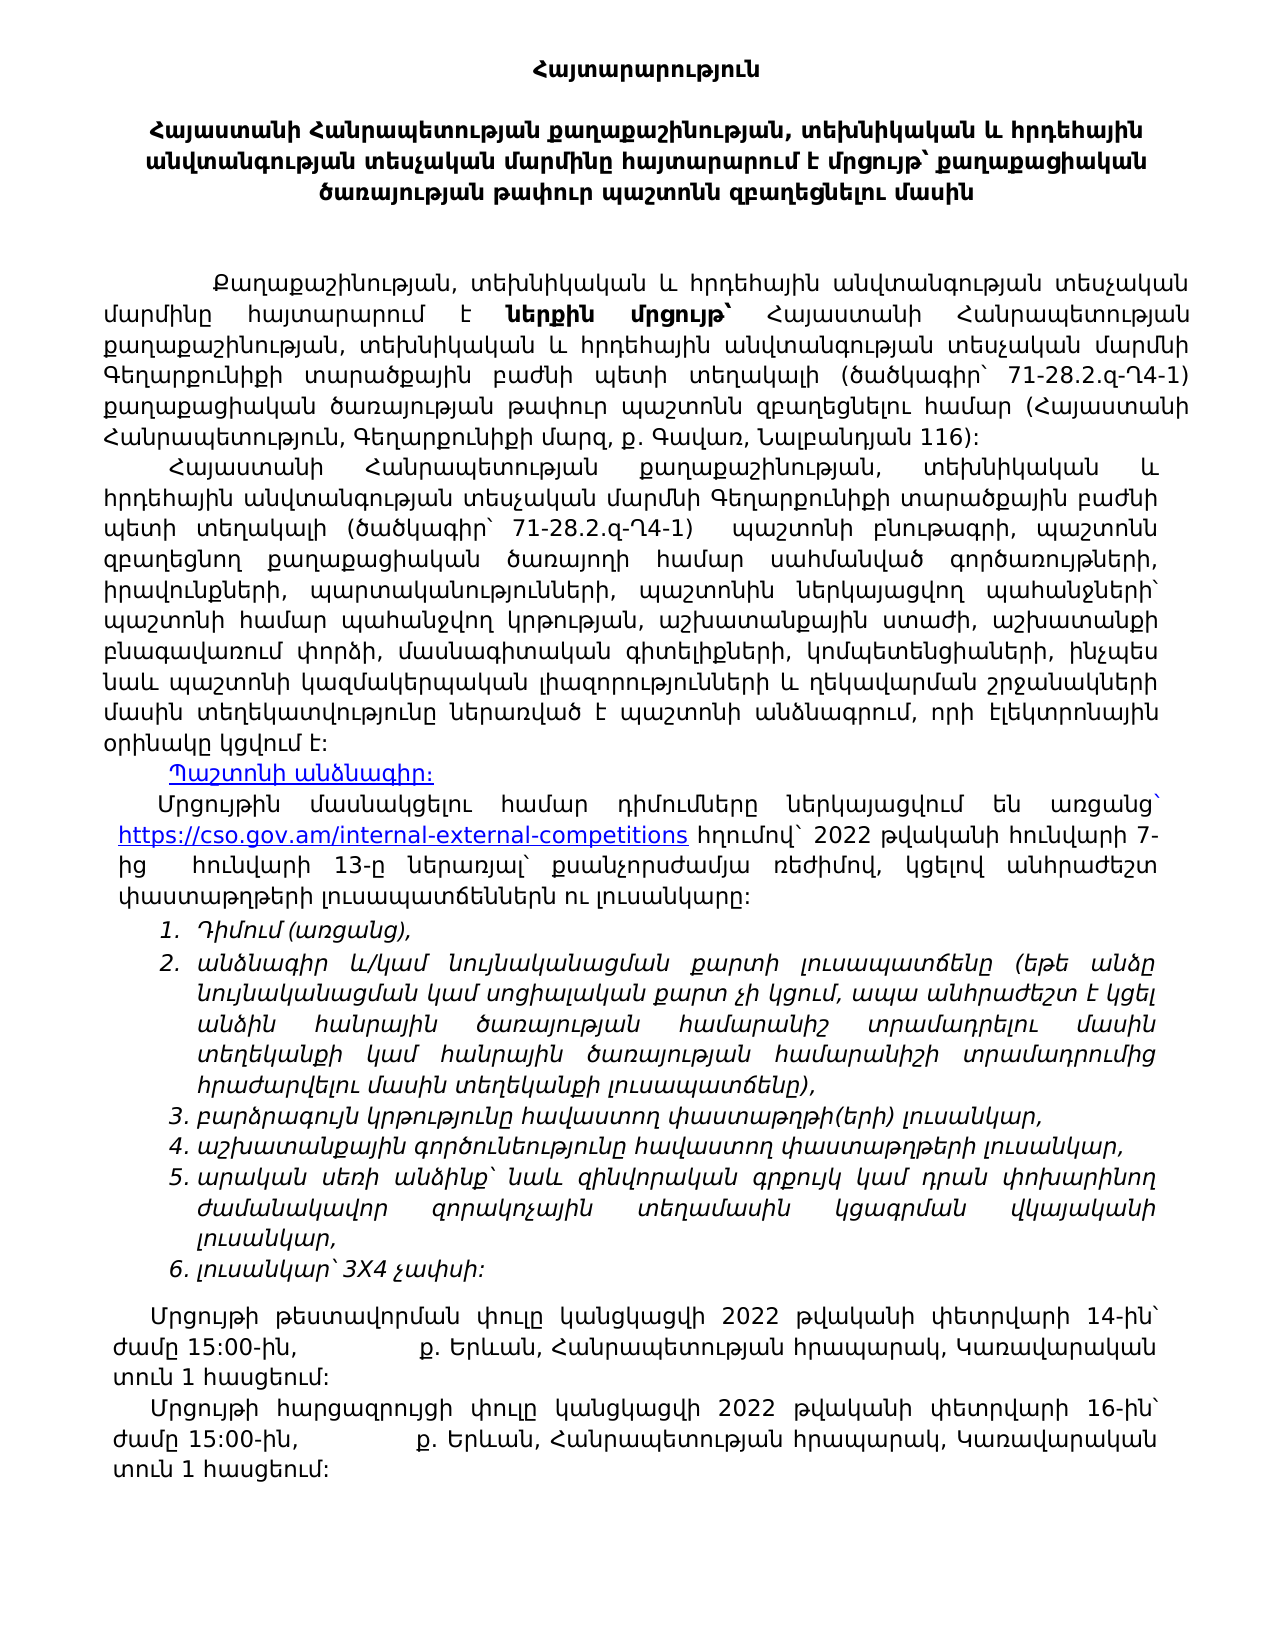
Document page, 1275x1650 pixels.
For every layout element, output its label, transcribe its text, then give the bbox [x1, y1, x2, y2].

text Քաղաքաշինության, տեխնիկական և հրդեհային անվտանգության տեսչական մարմինը հայտարարում է ներքին մրցույթ՝ Հայաստանի Հանրապետության քաղաքաշինության, տեխնիկական և հրդեհային անվտանգության տեսչական մարմնի Գեղարքունիքի տարածքային բաժնի պետի տեղակալի (ծածկագիր՝ 71-28.2.զ-Ղ4-1) քաղաքացիական ծառայության թափուր պաշտոնն զբաղեցնելու համար (Հայաստանի Հանրապետություն, Գեղարքունիքի մարզ, ք․ Գավառ, Նալբանդյան 116): [103, 271, 1191, 450]
text Պաշտոնի անձնագիր։ [103, 761, 1159, 787]
list անձնագիր և/կամ նույնականացման քարտի լուսապատճենը (եթե անձը նույնականացման կամ սոցիալական քարտ չի կցում, ապա անհրաժեշտ է կցել անձին հանրային ծառայության համարանիշ տրամադրելու մասին տեղեկանքի կամ հանրային ծառայության համարանիշի տրամադրումից հրաժարվելու մասին տեղեկանքի լուսապատճենը), [159, 950, 1159, 1099]
text Մրցույթի թեստավորման փուլը կանցկացվի 2022 թվականի փետրվարի 14-ին՝ ժամը 15:00-ին, ք. Երևան, Հանրապետության հրապարակ, Կառավարական տուն 1 հասցեում: [112, 1303, 1159, 1391]
text Հայաստանի Հանրապետության քաղաքաշինության, տեխնիկական և հրդեհային անվտանգության տեսչական մարմնի Գեղարքունիքի տարածքային բաժնի պետի տեղակալի (ծածկագիր՝ 71-28.2.զ-Ղ4-1) պաշտոնի բնութագրի, պաշտոնն զբաղեցնող քաղաքացիական ծառայողի համար սահմանված գործառույթների, իրավունքների, պարտականությունների, պաշտոնին ներկայացվող պահանջների՝ պաշտոնի համար պահանջվող կրթության, աշխատանքային ստաժի, աշխատանքի բնագավառում փորձի, մասնագիտական գիտելիքների, կոմպետենցիաների, ինչպես նաև պաշտոնի կազմակերպական լիազորությունների և ղեկավարման շրջանակների մասին տեղեկատվությունը ներառված է պաշտոնի անձնագրում, որի էլեկտրոնային օրինակը կցվում է: [103, 454, 1159, 757]
list լուսանկար՝ 3X4 չափսի: [169, 1256, 1159, 1283]
list աշխատանքային գործունեությունը հավաստող փաստաթղթերի լուսանկար, [169, 1133, 1159, 1160]
list Դիմում (առցանց), [159, 914, 1159, 945]
text Մրցույթին մասնակցելու համար դիմումները ներկայացվում են առցանց՝ https://cso.gov.am/internal-external-competitions հղումով` 2022 թվականի հունվարի 7-ից հունվարի 13-ը ներառյալ՝ քսանչորսժամյա ռեժիմով, կցելով անհրաժեշտ փաստաթղթերի լուսապատճեններն ու լուսանկարը: [118, 791, 1159, 910]
text Մրցույթի հարցազրույցի փուլը կանցկացվի 2022 թվականի փետրվարի 16-ին՝ ժամը 15:00-ին, ք. Երևան, Հանրապետության հրապարակ, Կառավարական տուն 1 հասցեում: [112, 1395, 1159, 1483]
text Հայաստանի Հանրապետության քաղաքաշինության, տեխնիկական և հրդեհային անվտանգության տեսչական մարմինը հայտարարում է մրցույթ՝ քաղաքացիական ծառայության թափուր պաշտոնն զբաղեցնելու մասին [103, 117, 1191, 205]
list բարձրագույն կրթությունը հավաստող փաստաթղթի(երի) լուսանկար, [169, 1103, 1159, 1129]
list արական սեռի անձինք՝ նաև զինվորական գրքույկ կամ դրան փոխարինող ժամանակավոր զորակոչային տեղամասին կցագրման վկայականի լուսանկար, [169, 1164, 1159, 1252]
text Հայտարարություն [103, 56, 1191, 83]
